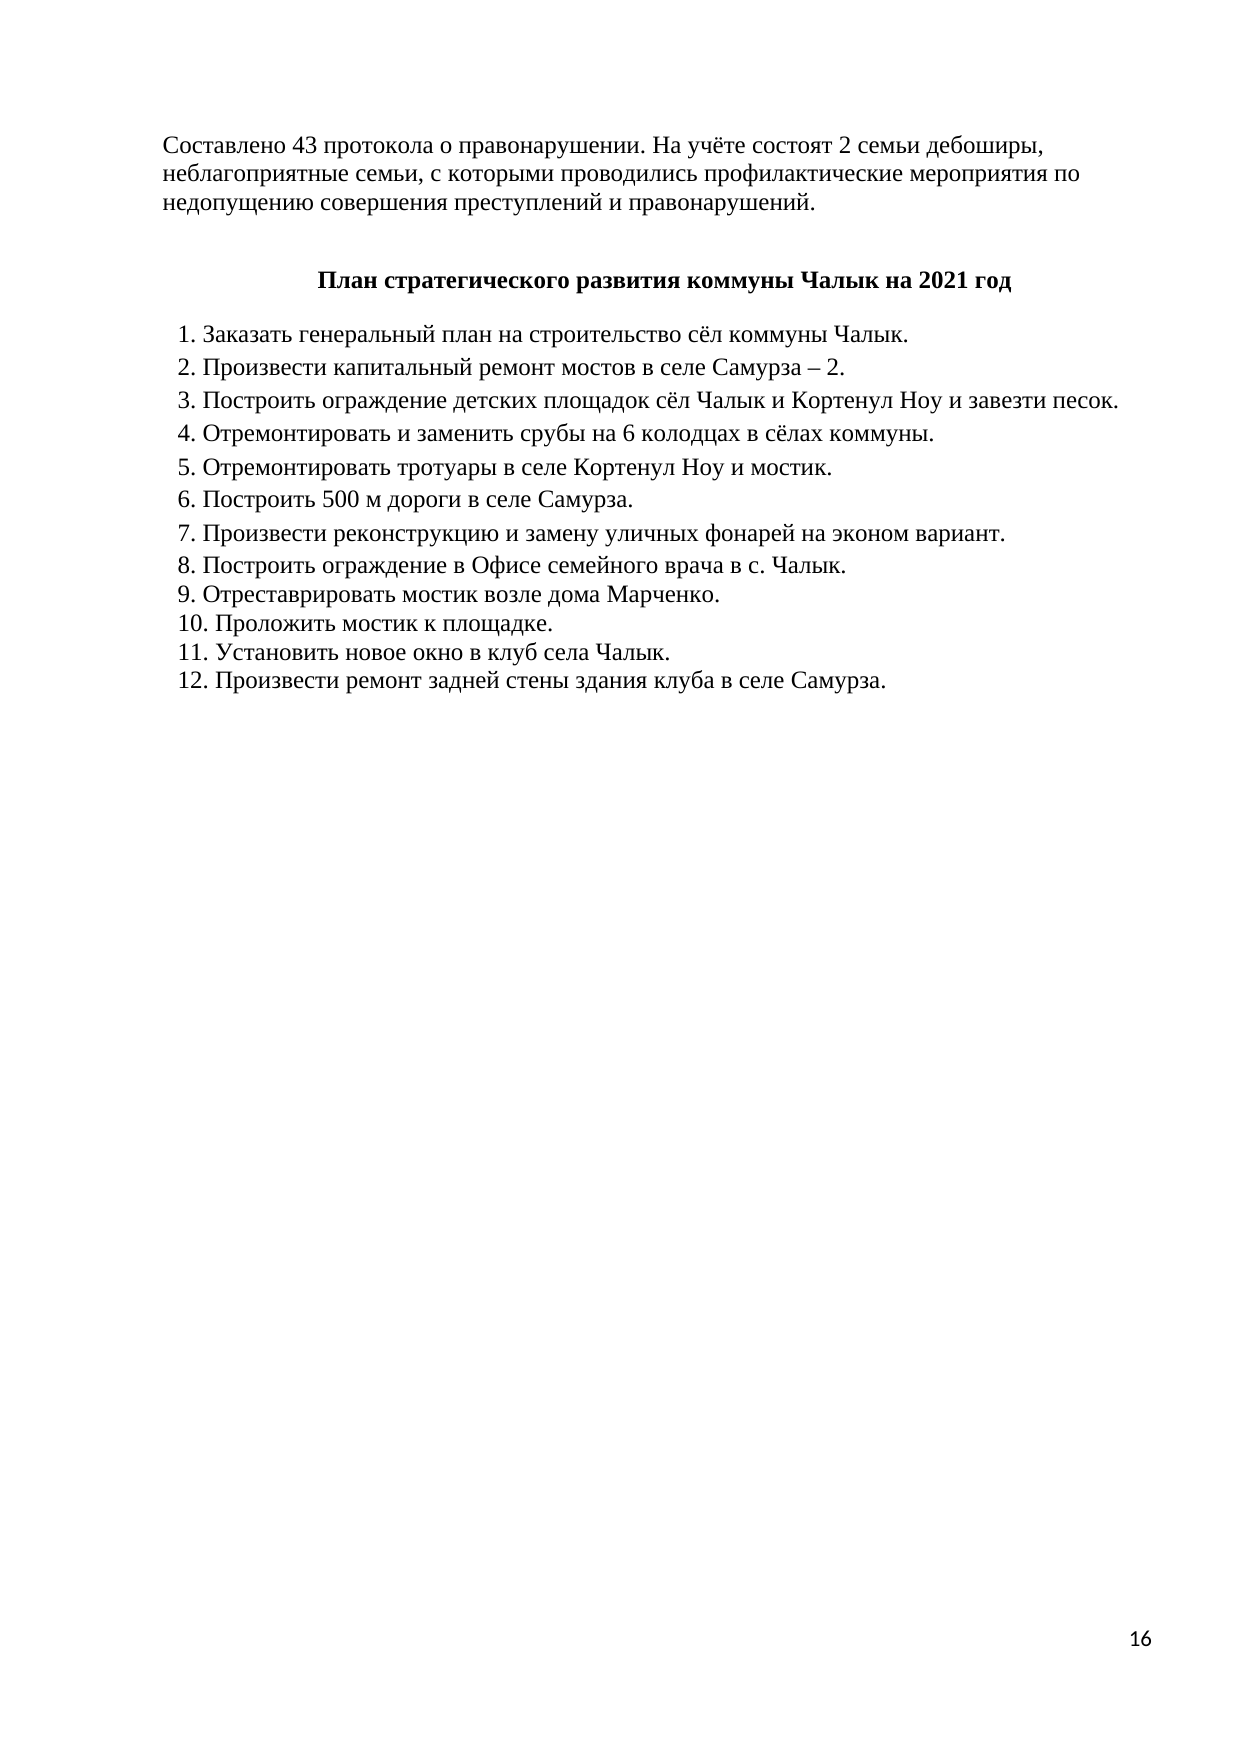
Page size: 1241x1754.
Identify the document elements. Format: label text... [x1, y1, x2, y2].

text 5. Отремонтировать тротуары в селе Кортенул Ноу и мостик. [177, 452, 1152, 480]
text План стратегического развития коммуны Чалык на 2021 год [177, 266, 1152, 294]
text 6. Построить 500 м дороги в селе Самурза. [177, 484, 1152, 513]
text 1. Заказать генеральный план на строительство сёл коммуны Чалык. [177, 319, 1152, 348]
text 4. Отремонтировать и заменить срубы на 6 колодцах в сёлах коммуны. [177, 418, 1152, 447]
text 3. Построить ограждение детских площадок сёл Чалык и Кортенул Ноу и завезти песок. [177, 386, 1152, 414]
text 2. Произвести капитальный ремонт мостов в селе Самурза – 2. [177, 352, 1152, 381]
text 7. Произвести реконструкцию и замену уличных фонарей на эконом вариант. [177, 518, 1152, 546]
text Составлено 43 протокола о правонарушении. На учёте состоят 2 семьи дебоширы, неблагоприятные семьи, с которыми проводились профилактические мероприятия по недопущению совершения преступлений и правонарушений. [162, 130, 1152, 216]
text 8. Построить ограждение в Офисе семейного врача в с. Чалык. 9. Отреставрировать мостик возле дома Марченко. 10. Проложить мостик к площадке. 11. Установить новое окно в клуб села Чалык. 12. Произвести ремонт задней стены здания клуба в селе Самурза. [177, 551, 1152, 694]
